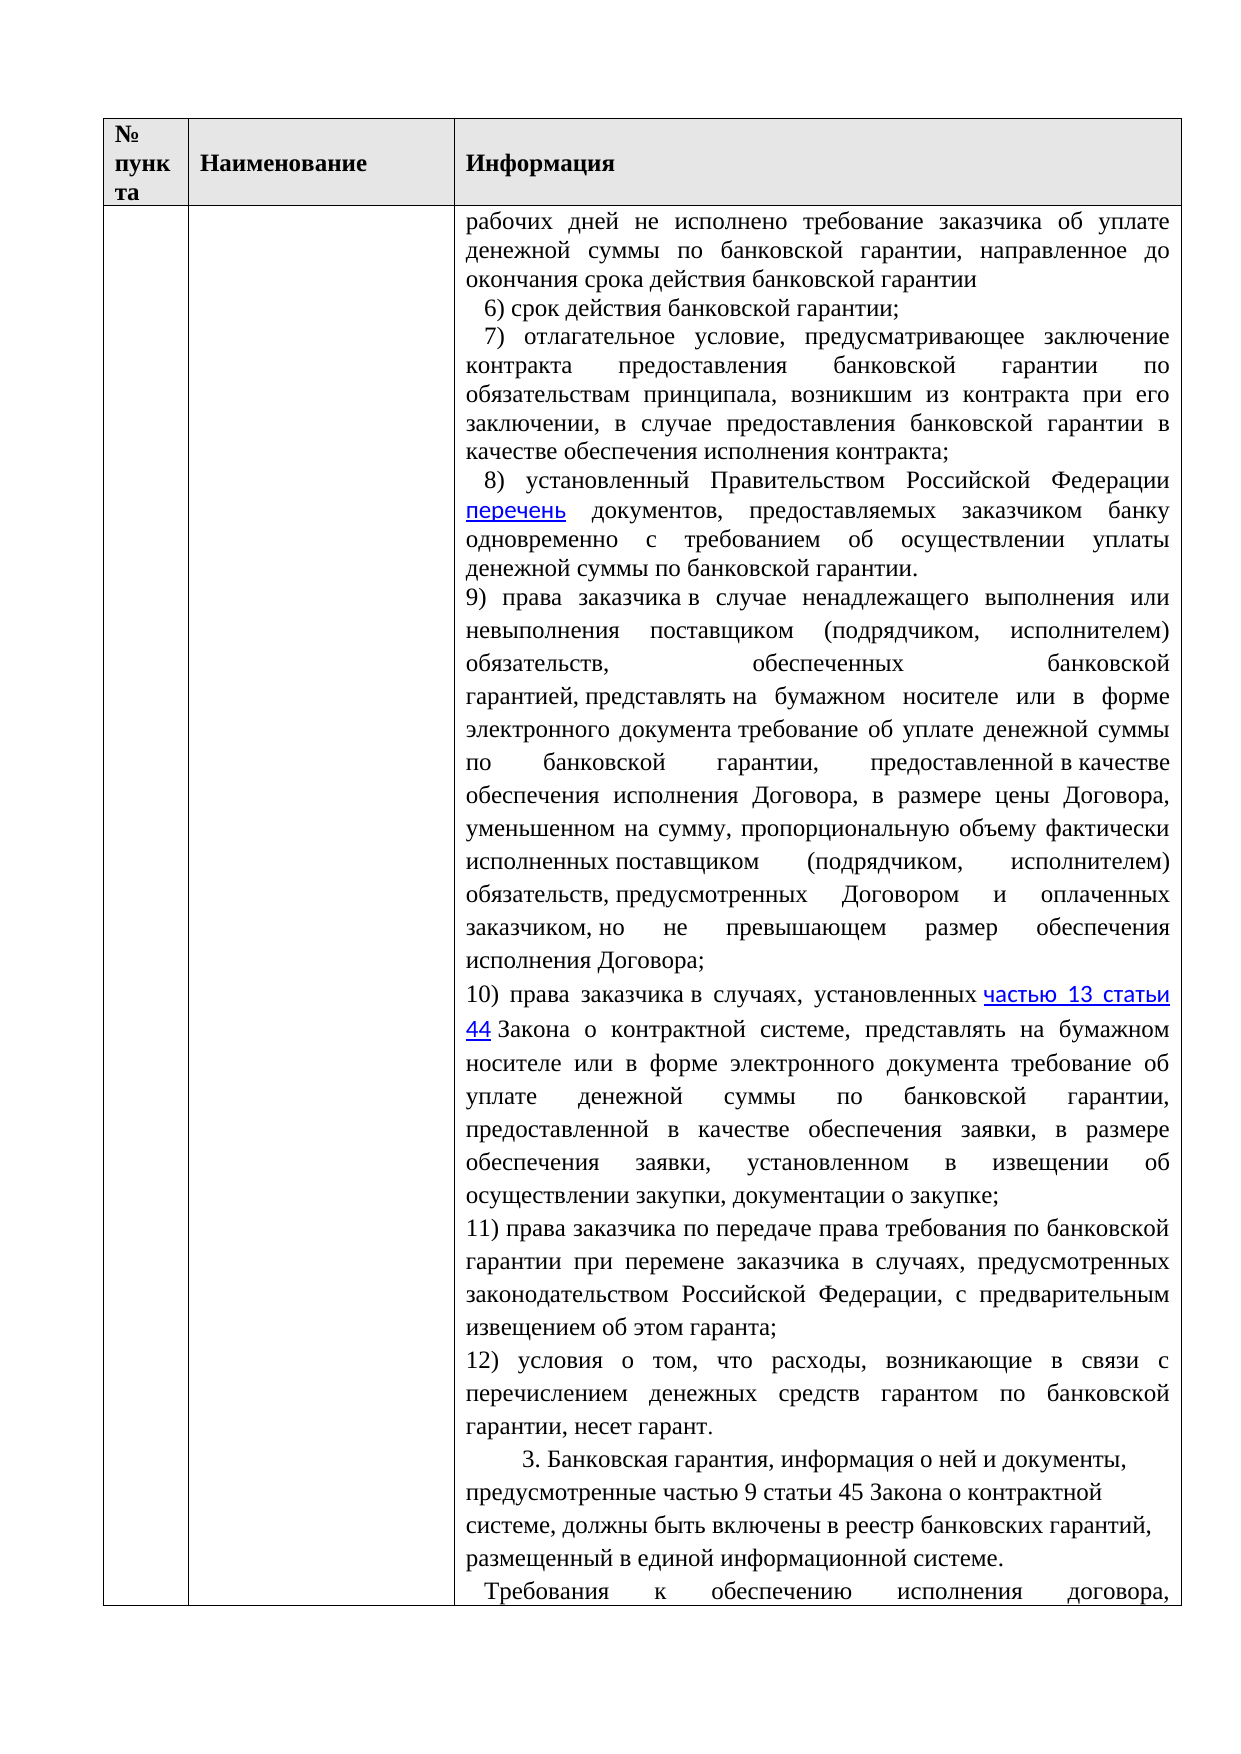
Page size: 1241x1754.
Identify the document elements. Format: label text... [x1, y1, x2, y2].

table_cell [189, 206, 454, 1605]
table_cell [455, 206, 1181, 1605]
table_cell [104, 206, 188, 1605]
table_header Информация [455, 119, 1181, 205]
table_header № пункта [104, 119, 188, 205]
table_header Наименование [189, 119, 454, 205]
